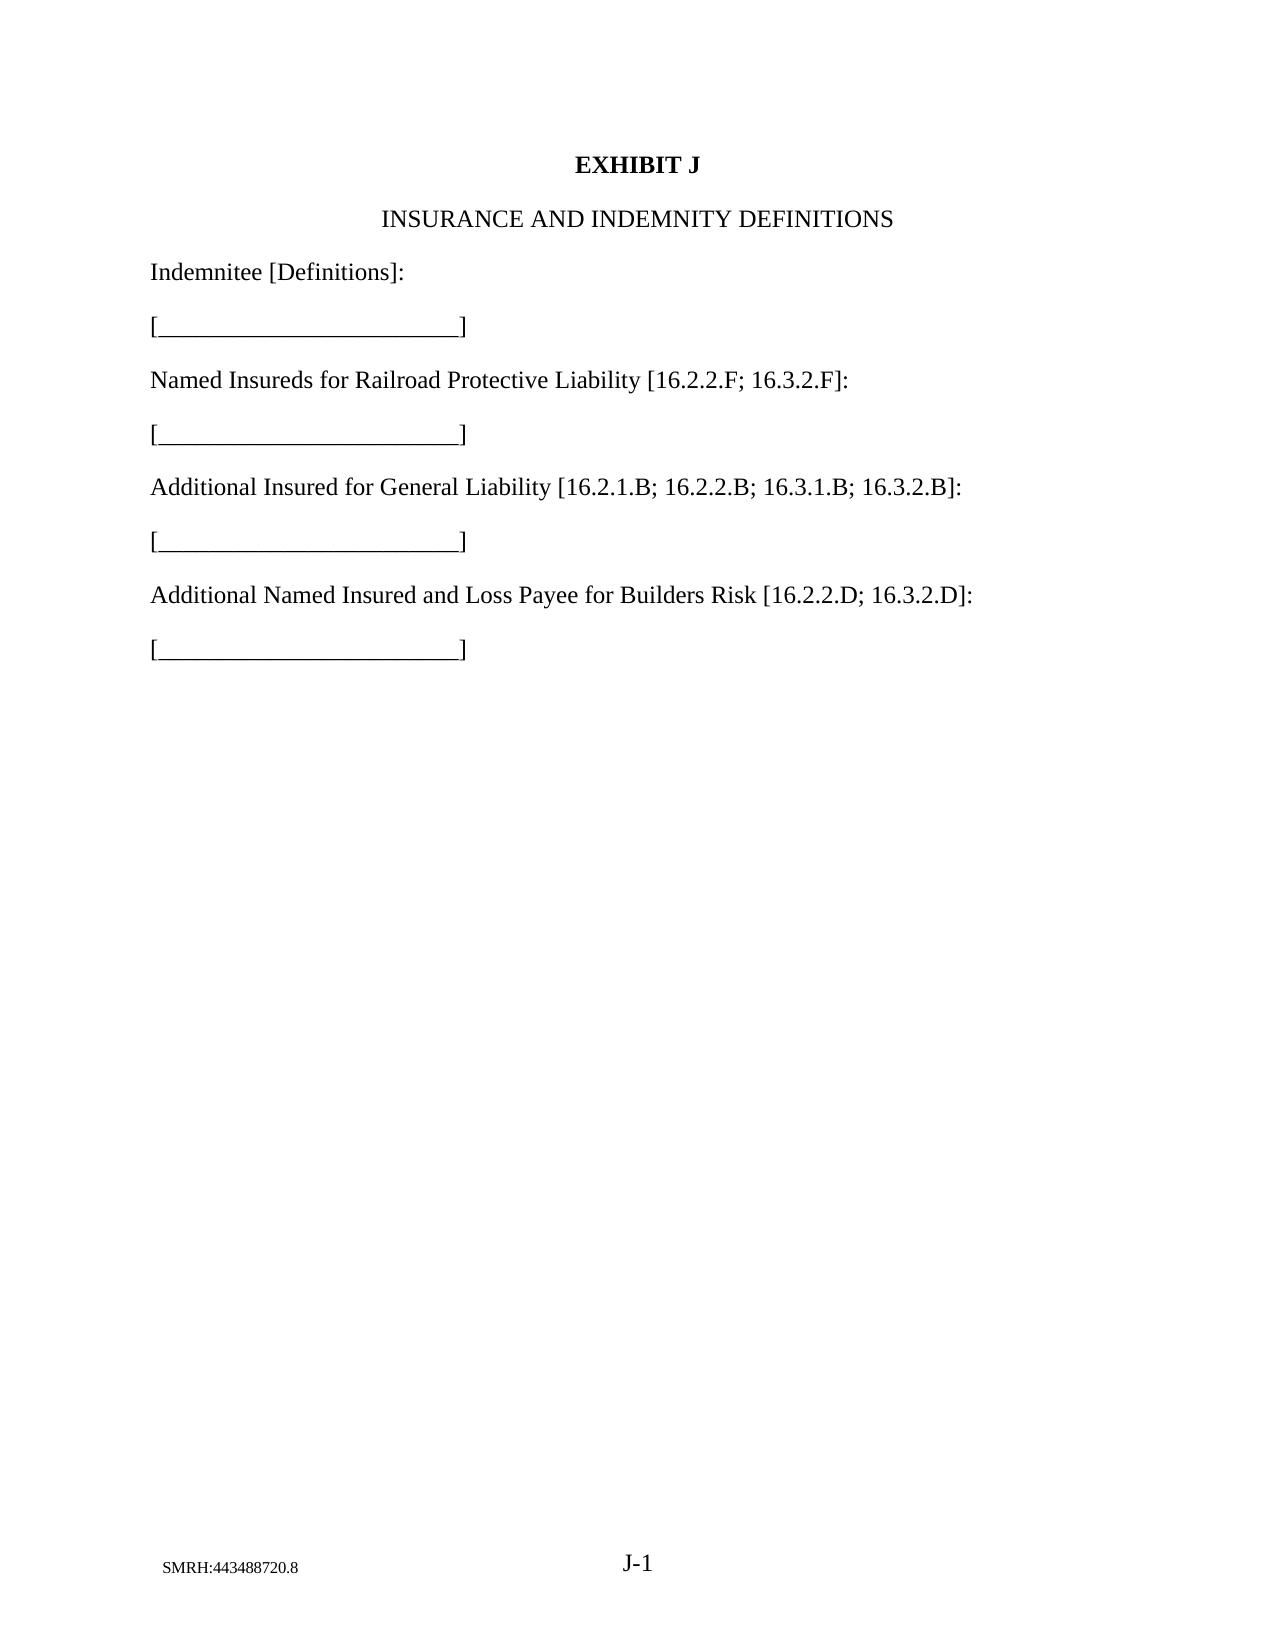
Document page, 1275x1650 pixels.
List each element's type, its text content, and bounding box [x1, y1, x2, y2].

text INSURANCE AND INDEMNITY DEFINITIONS [150, 204, 1125, 232]
text [________________________] [150, 311, 1125, 340]
text [________________________] [150, 634, 1125, 662]
text EXHIBIT J [150, 150, 1125, 179]
text Named Insureds for Railroad Protective Liability [16.2.2.F; 16.3.2.F]: [150, 365, 1125, 394]
text Additional Named Insured and Loss Payee for Builders Risk [16.2.2.D; 16.3.2.D]: [150, 580, 1125, 609]
text [________________________] [150, 526, 1125, 555]
text [________________________] [150, 419, 1125, 447]
text Indemnitee [Definitions]: [150, 257, 1125, 286]
text Additional Insured for General Liability [16.2.1.B; 16.2.2.B; 16.3.1.B; 16.3.2.B]: [150, 472, 1125, 501]
